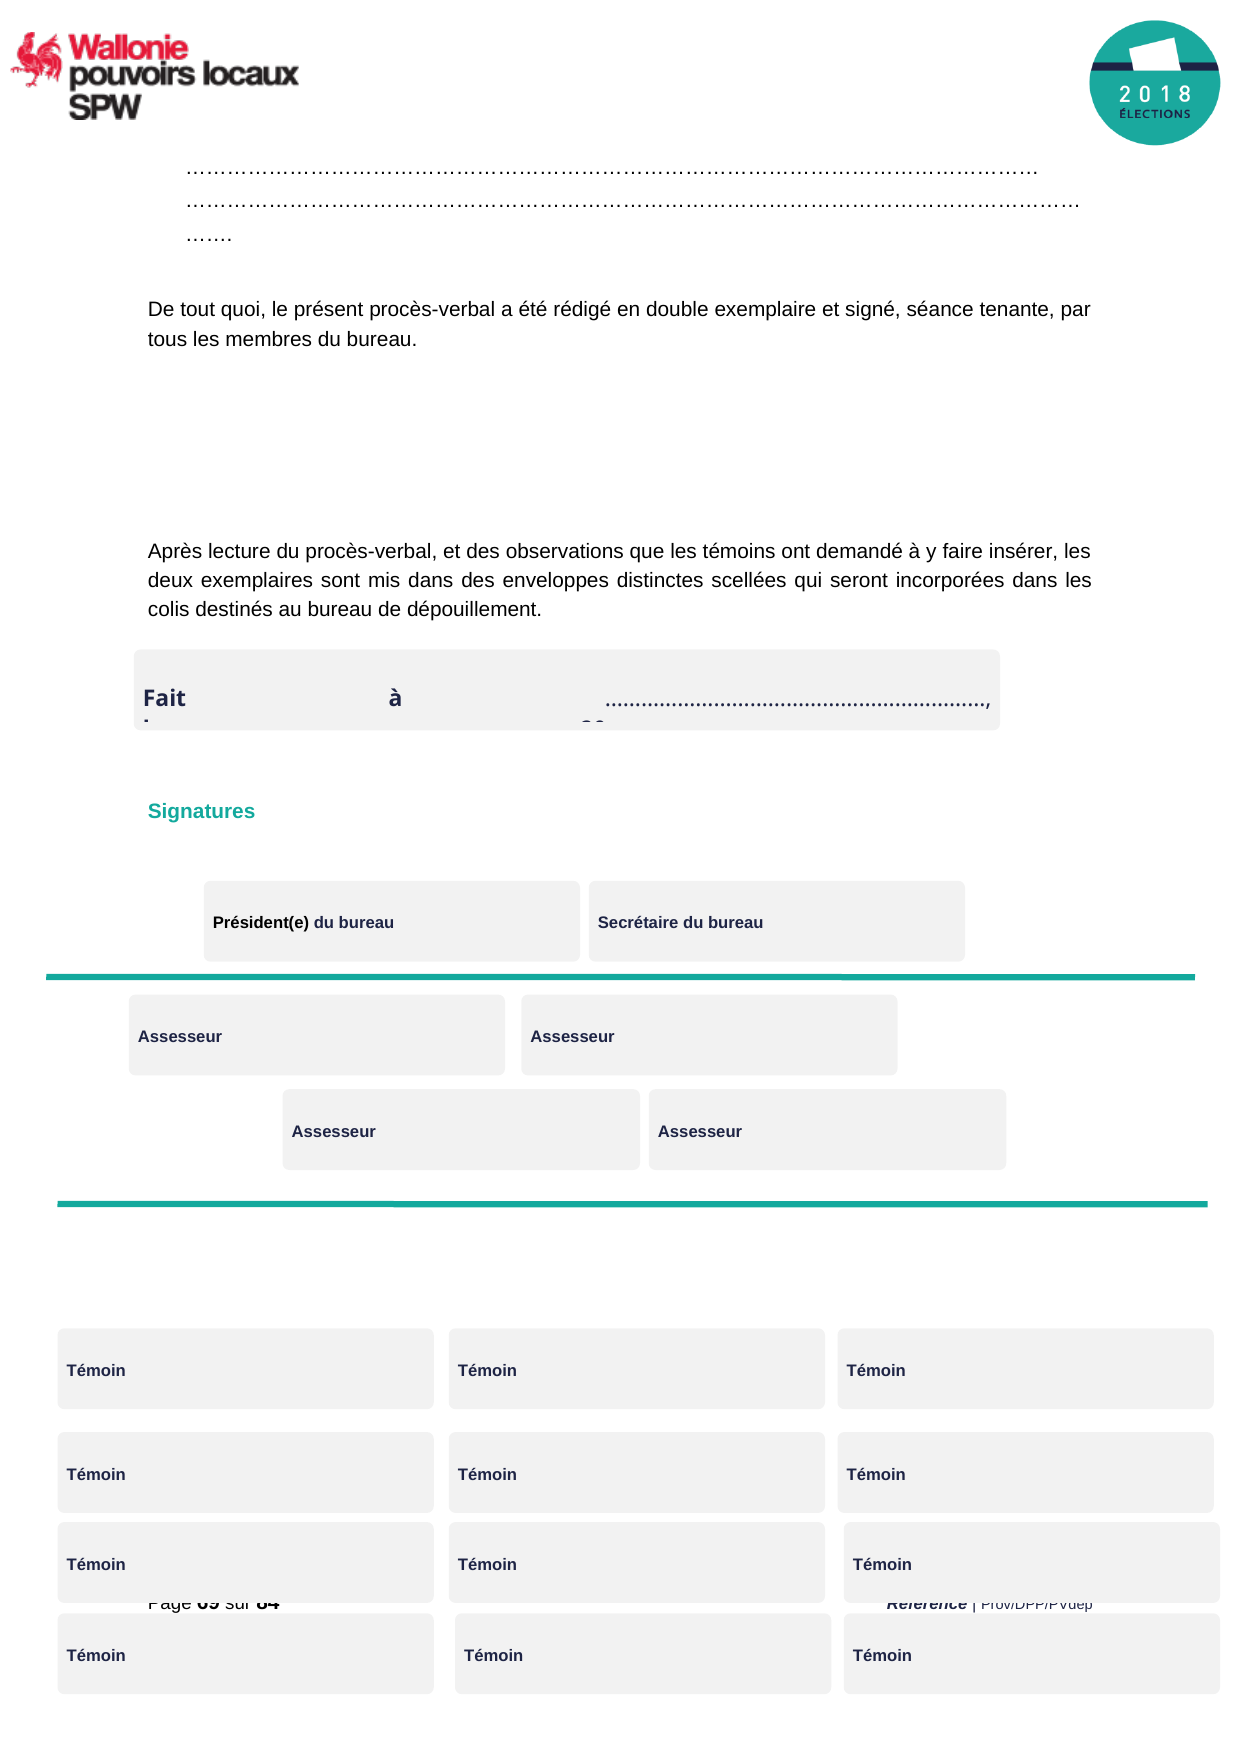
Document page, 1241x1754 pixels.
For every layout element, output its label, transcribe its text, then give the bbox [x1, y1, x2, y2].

text De tout quoi, le présent procès-verbal a été rédigé en double exemplaire et signé, séance tenante, par tous les membres du bureau. [148, 293, 1093, 352]
picture [1070, 0, 1241, 167]
text Après lecture du procès-verbal, et des observations que les témoins ont demandé à y faire insérer, les deux exemplaires sont mis dans des enveloppes distinctes scellées qui seront incorporées dans les colis destinés au bureau de dépouillement. [148, 535, 1093, 623]
text Signatures [148, 799, 1093, 823]
picture [10, 32, 299, 120]
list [185, 148, 1093, 248]
